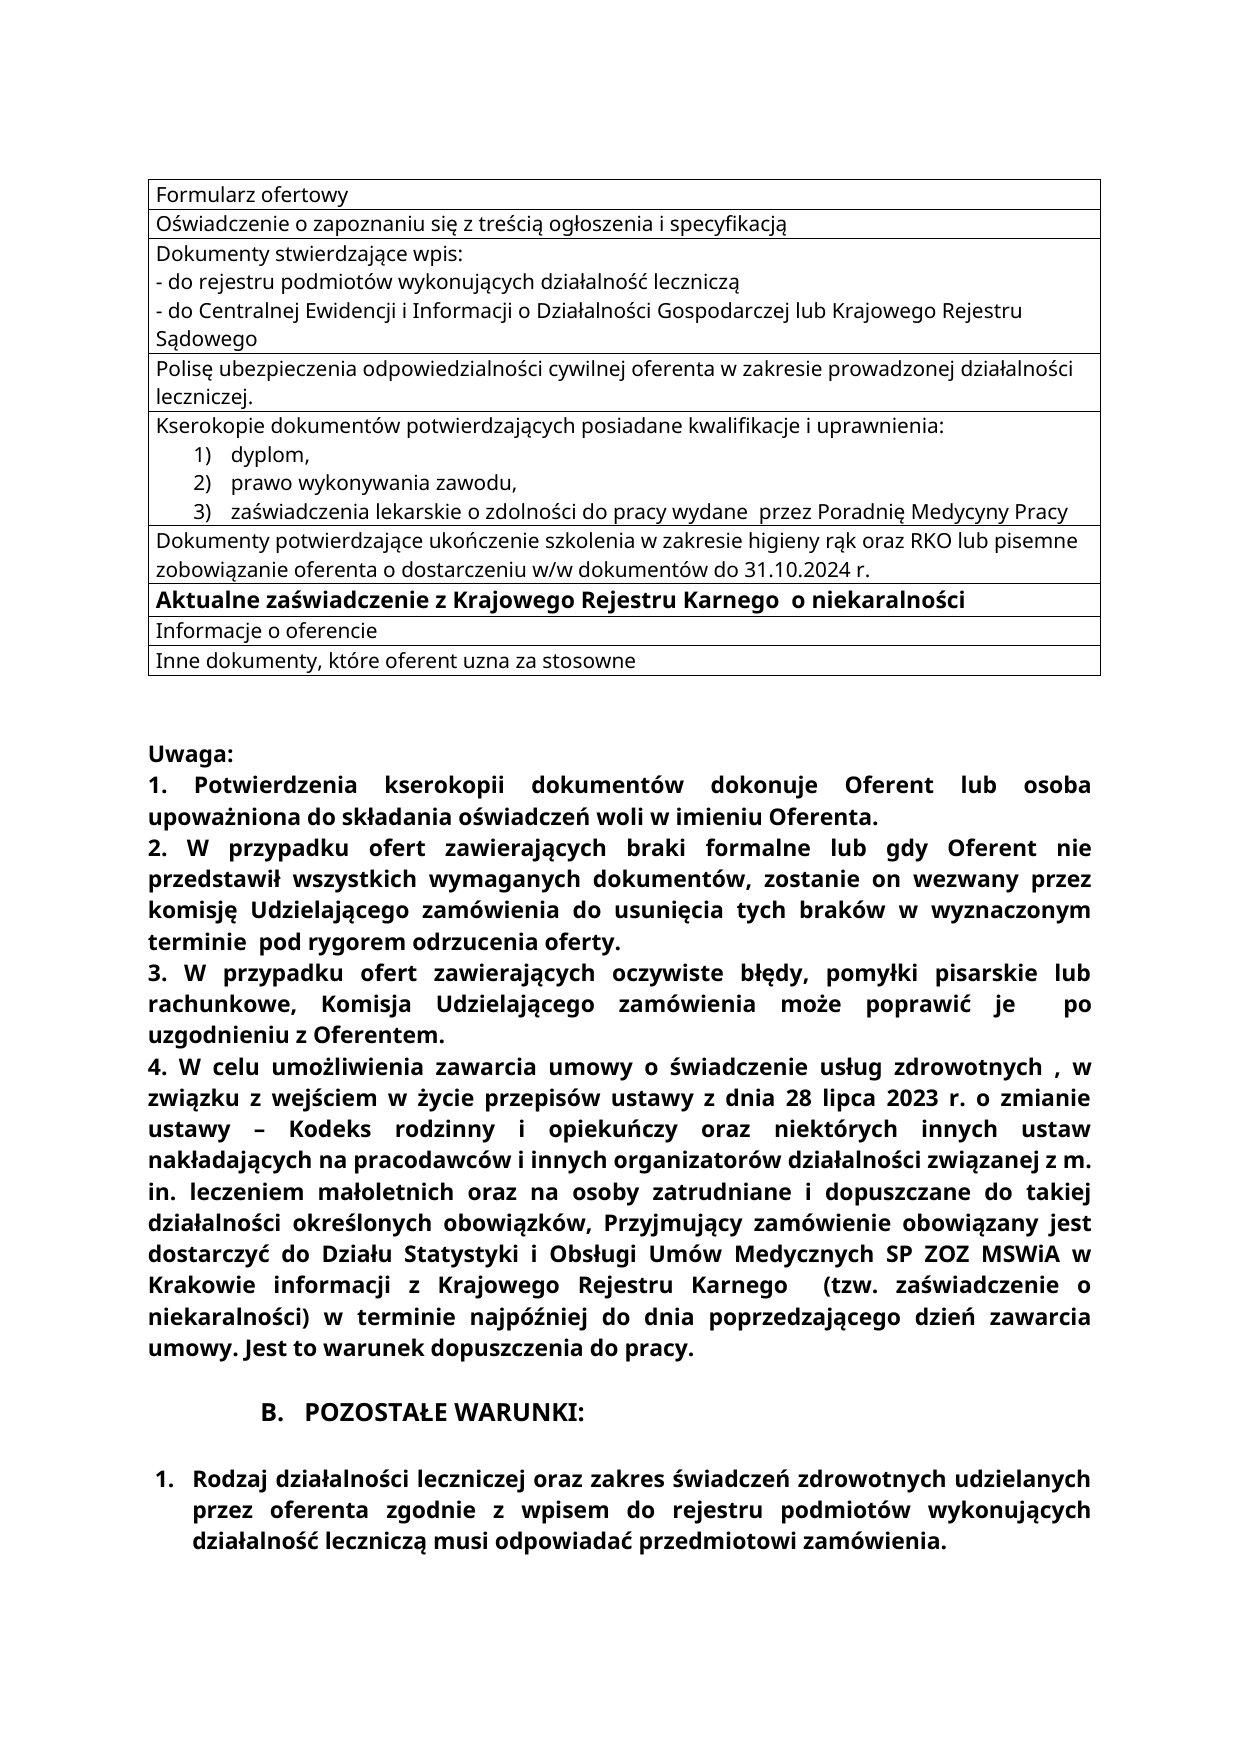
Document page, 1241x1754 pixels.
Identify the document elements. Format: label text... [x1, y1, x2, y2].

table_cell Aktualne zaświadczenie z Krajowego Rejestru Karnego o niekaralności [149, 584, 1100, 616]
table_cell Inne dokumenty, które oferent uzna za stosowne [149, 646, 1100, 674]
table_cell Polisę ubezpieczenia odpowiedzialności cywilnej oferenta w zakresie prowadzonej działalności leczniczej. [149, 354, 1100, 411]
table_cell Informacje o oferencie [149, 617, 1100, 645]
list Rodzaj działalności leczniczej oraz zakres świadczeń zdrowotnych udzielanych przez oferenta zgodnie z wpisem do rejestru podmiotów wykonujących działalność leczniczą musi odpowiadać przedmiotowi zamówienia. [154, 1462, 1092, 1556]
text 2. W przypadku ofert zawierających braki formalne lub gdy Oferent nie przedstawił wszystkich wymaganych dokumentów, zostanie on wezwany przez komisję Udzielającego zamówienia do usunięcia tych braków w wyznaczonym terminie pod rygorem odrzucenia oferty. [148, 832, 1092, 957]
table_cell Oświadczenie o zapoznaniu się z treścią ogłoszenia i specyfikacją [149, 210, 1100, 238]
table_cell Dokumenty potwierdzające ukończenie szkolenia w zakresie higieny rąk oraz RKO lub pisemne zobowiązanie oferenta o dostarczeniu w/w dokumentów do 31.10.2024 r. [149, 526, 1100, 583]
table_header Formularz ofertowy [149, 180, 1100, 208]
text 3. W przypadku ofert zawierających oczywiste błędy, pomyłki pisarskie lub rachunkowe, Komisja Udzielającego zamówienia może poprawić je po uzgodnieniu z Oferentem. [148, 957, 1092, 1051]
table_cell Kserokopie dokumentów potwierdzających posiadane kwalifikacje i uprawnienia: dyplom, prawo wykonywania zawodu, zaświadczenia lekarskie o zdolności do pracy wydane przez Poradnię Medycyny Pracy [149, 412, 1100, 525]
text 4. W celu umożliwienia zawarcia umowy o świadczenie usług zdrowotnych , w związku z wejściem w życie przepisów ustawy z dnia 28 lipca 2023 r. o zmianie ustawy – Kodeks rodzinny i opiekuńczy oraz niektórych innych ustaw nakładających na pracodawców i innych organizatorów działalności związanej z m. in. leczeniem małoletnich oraz na osoby zatrudniane i dopuszczane do takiej działalności określonych obowiązków, Przyjmujący zamówienie obowiązany jest dostarczyć do Działu Statystyki i Obsługi Umów Medycznych SP ZOZ MSWiA w Krakowie informacji z Krajowego Rejestru Karnego (tzw. zaświadczenie o niekaralności) w terminie najpóźniej do dnia poprzedzającego dzień zawarcia umowy. Jest to warunek dopuszczenia do pracy. [148, 1051, 1092, 1363]
text Uwaga: 1. Potwierdzenia kserokopii dokumentów dokonuje Oferent lub osoba upoważniona do składania oświadczeń woli w imieniu Oferenta. [148, 738, 1092, 832]
table_cell Dokumenty stwierdzające wpis: - do rejestru podmiotów wykonujących działalność leczniczą - do Centralnej Ewidencji i Informacji o Działalności Gospodarczej lub Krajowego Rejestru Sądowego [149, 239, 1100, 353]
subtitle POZOSTAŁE WARUNKI: [260, 1394, 1092, 1428]
